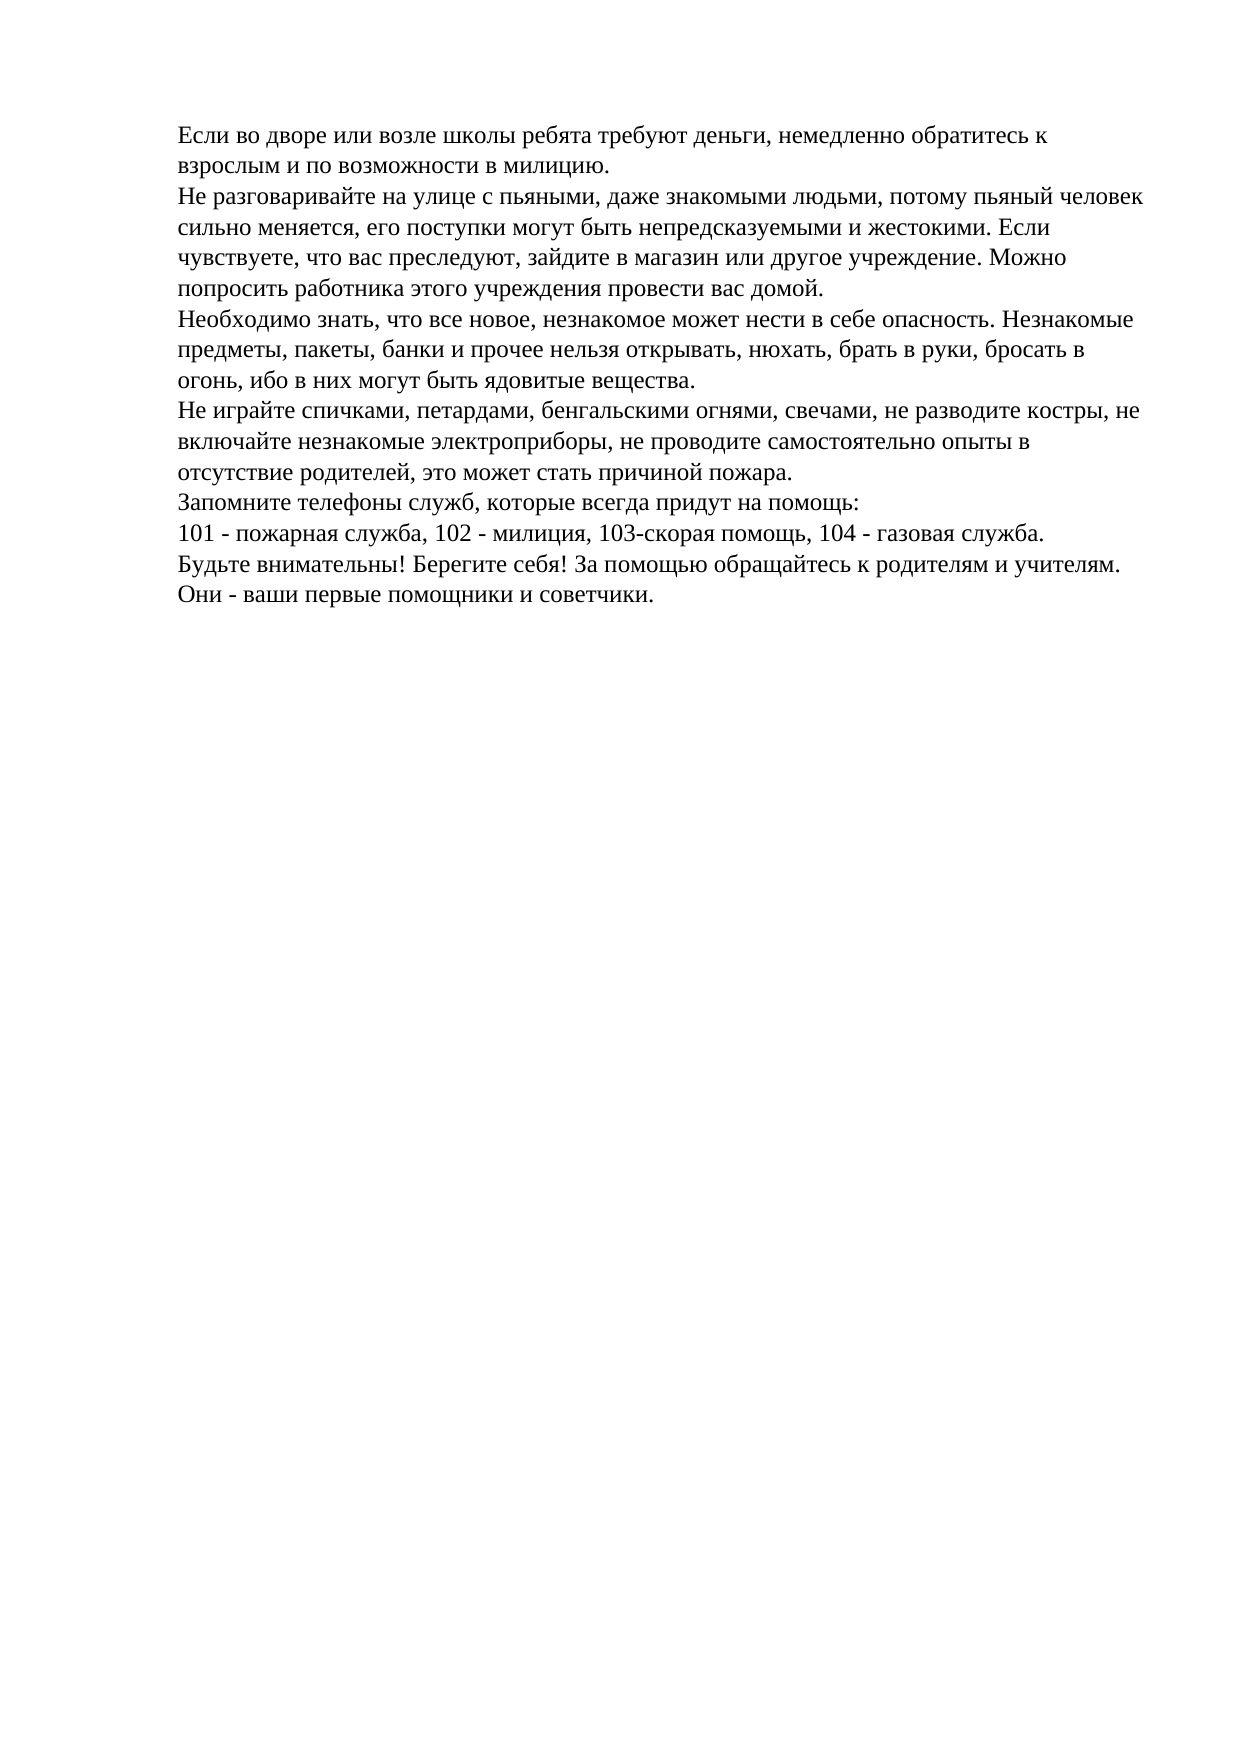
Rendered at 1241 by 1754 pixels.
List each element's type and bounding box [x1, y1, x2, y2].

text [177, 118, 1152, 608]
